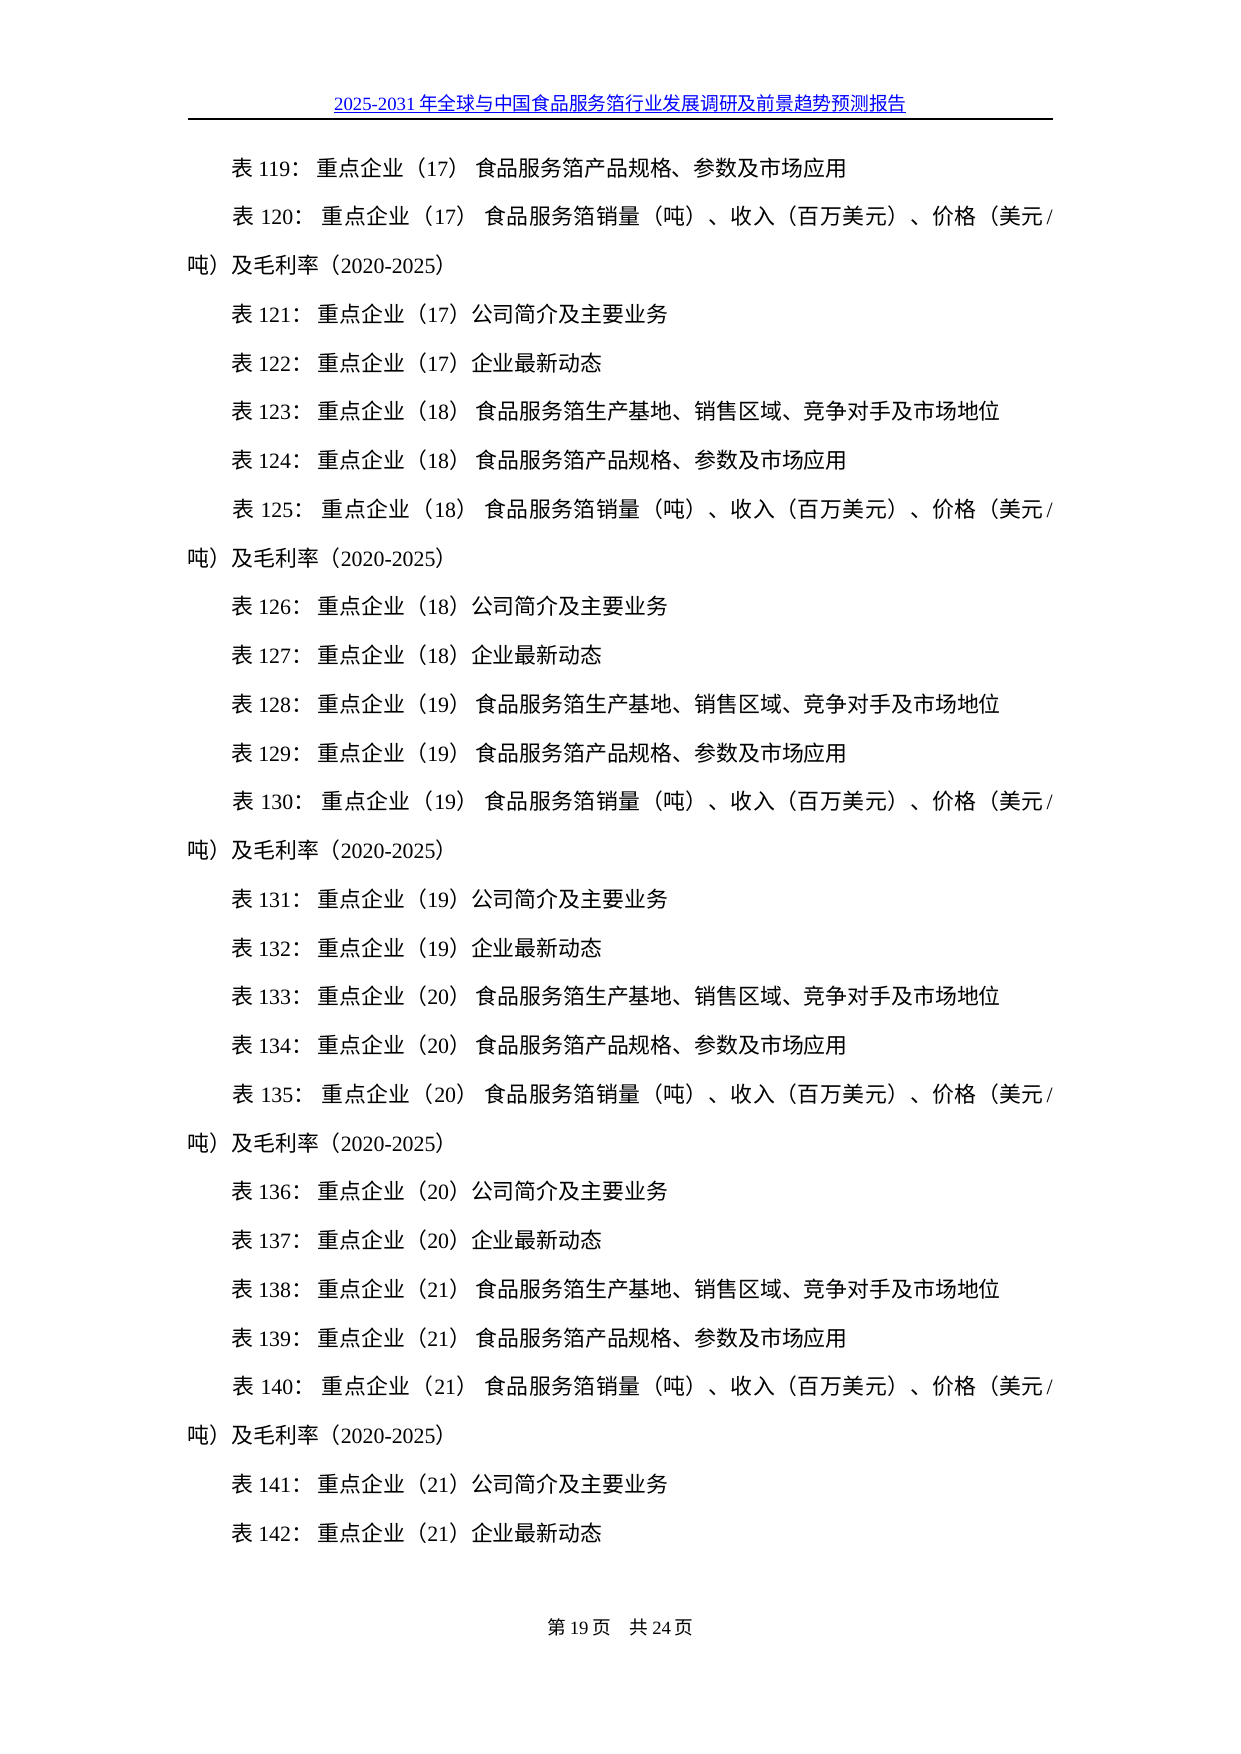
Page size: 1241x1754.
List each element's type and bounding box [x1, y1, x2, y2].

text [187, 150, 1053, 1548]
